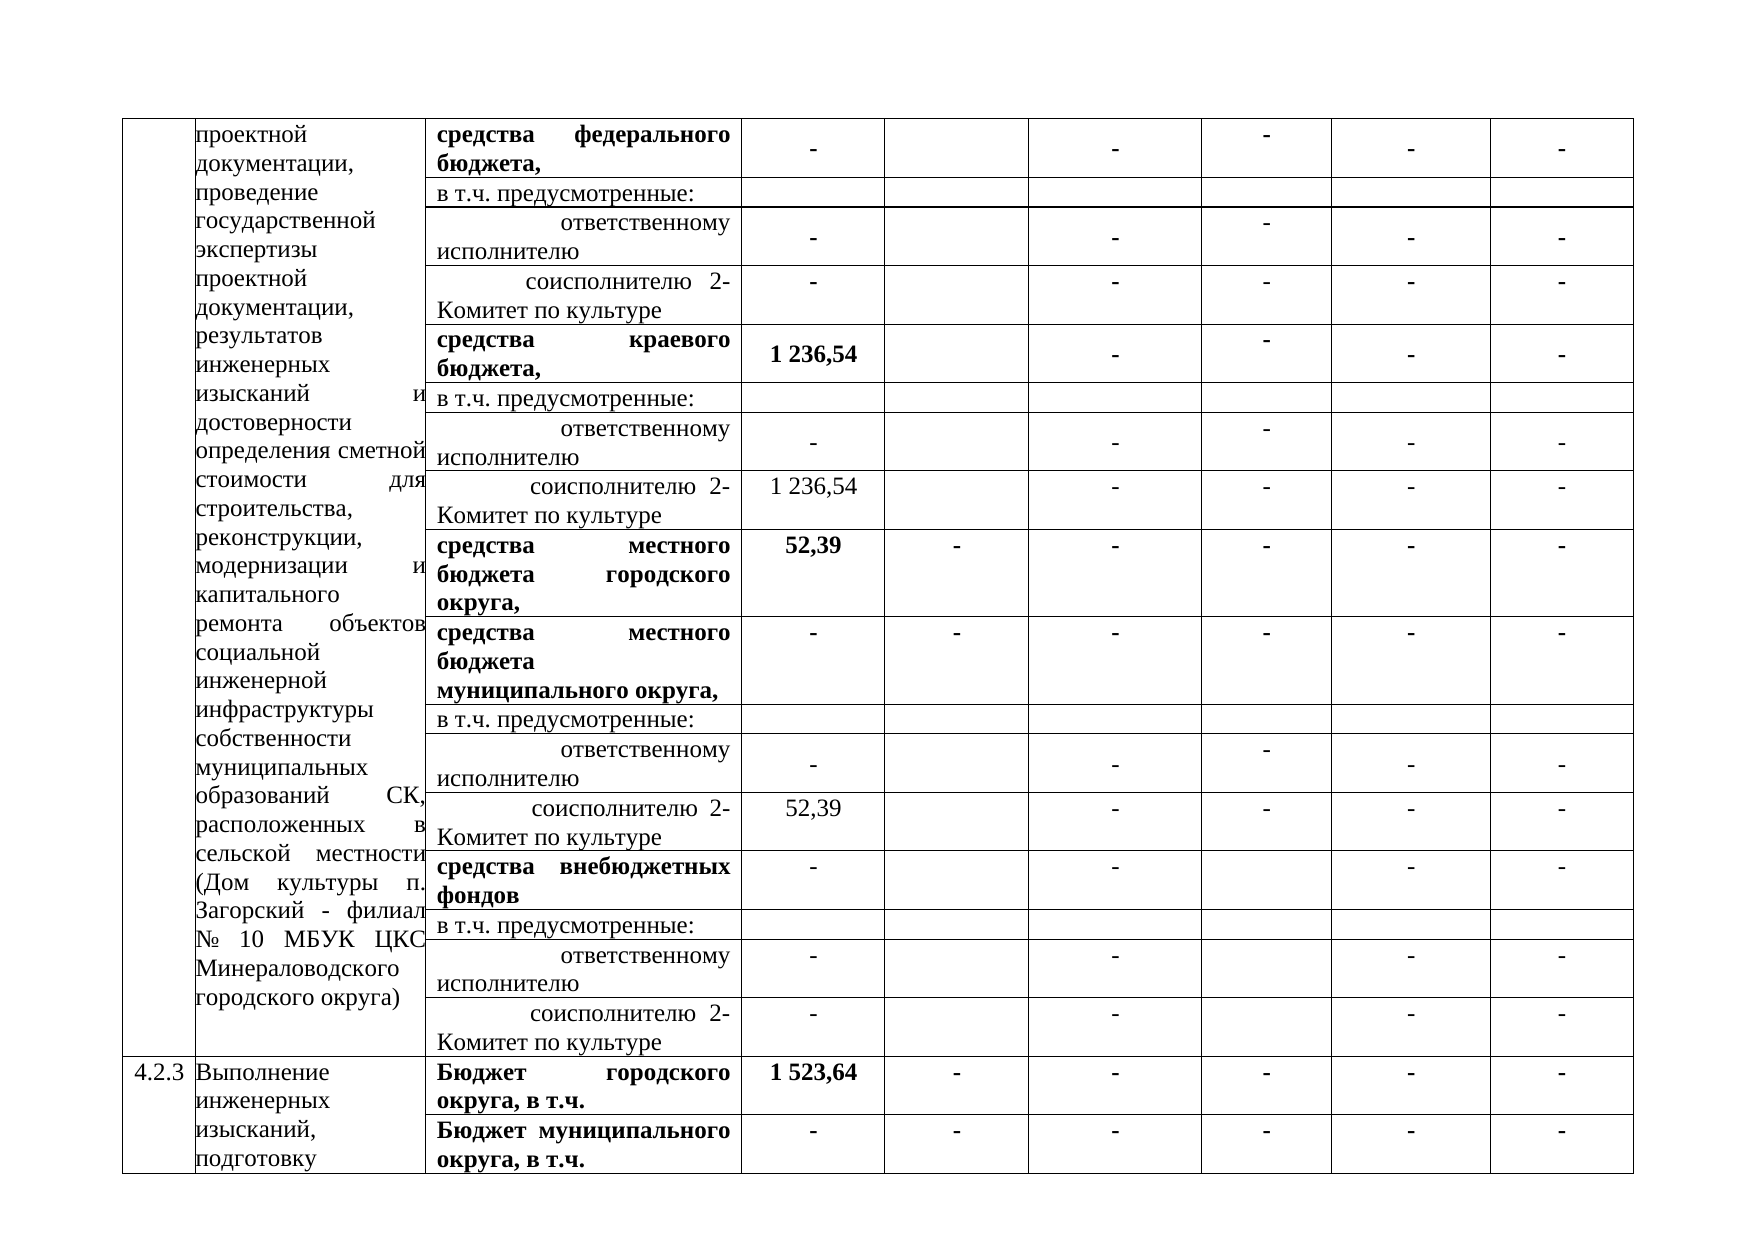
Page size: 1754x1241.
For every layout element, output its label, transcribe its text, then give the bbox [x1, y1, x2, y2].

table_cell - [885, 530, 1028, 616]
table_cell [1029, 705, 1201, 733]
table_cell ответственному исполнителю [426, 734, 741, 792]
table_cell - [1491, 617, 1633, 703]
table_cell - [1332, 208, 1490, 265]
table_cell - [1332, 266, 1490, 323]
table_cell [885, 208, 1028, 265]
table_cell - [1029, 940, 1201, 997]
table_cell - [1202, 1057, 1331, 1114]
table_cell - [1332, 793, 1490, 850]
table_cell - [1491, 413, 1633, 470]
table_cell - [1029, 119, 1201, 177]
table_cell - [742, 208, 884, 265]
table_cell - [1491, 119, 1633, 177]
table_cell в т.ч. предусмотренные: [426, 705, 741, 733]
table_cell [742, 705, 884, 733]
table_cell - [1202, 530, 1331, 616]
table_cell - [1029, 1057, 1201, 1114]
table_cell 1 236,54 [742, 471, 884, 529]
table_cell [1202, 383, 1331, 412]
table_cell - [1029, 208, 1201, 265]
table_cell [1332, 383, 1490, 412]
table_cell средства внебюджетных фондов [426, 851, 741, 909]
table_cell 1 523,64 [742, 1057, 884, 1114]
table_cell [1202, 178, 1331, 206]
table_cell - [1332, 1057, 1490, 1114]
table_cell - [1332, 413, 1490, 470]
table_cell [885, 705, 1028, 733]
table_cell - [1332, 1115, 1490, 1173]
table_cell - [1332, 617, 1490, 703]
table_cell 52,39 [742, 530, 884, 616]
table_cell [1332, 705, 1490, 733]
table_cell - [742, 617, 884, 703]
table_cell - [885, 1115, 1028, 1173]
table_cell - [1491, 471, 1633, 529]
table_cell - [1491, 734, 1633, 792]
table_cell [742, 178, 884, 206]
table_cell - [742, 1115, 884, 1173]
table_cell в т.ч. предусмотренные: [426, 178, 741, 206]
table_cell - [1491, 1115, 1633, 1173]
table_cell [885, 178, 1028, 206]
table_cell [742, 383, 884, 412]
table_cell - [1332, 119, 1490, 177]
table_cell - [1202, 617, 1331, 703]
table_cell - [1029, 851, 1201, 909]
table_cell - [1202, 325, 1331, 382]
table_cell Бюджет городского округа, в т.ч. [426, 1057, 741, 1114]
table_cell - [742, 734, 884, 792]
table_cell - [1029, 998, 1201, 1056]
table_cell [885, 851, 1028, 909]
table_cell средства краевого бюджета, [426, 325, 741, 382]
table_cell - [1029, 734, 1201, 792]
table_cell [1332, 178, 1490, 206]
table_cell - [742, 851, 884, 909]
table_cell - [1202, 413, 1331, 470]
table_cell [885, 998, 1028, 1056]
table_cell [885, 910, 1028, 939]
table_cell ответственному исполнителю [426, 413, 741, 470]
table_cell - [1202, 471, 1331, 529]
table_cell [1029, 178, 1201, 206]
table_cell [1332, 910, 1490, 939]
table_cell - [1202, 208, 1331, 265]
table_cell соисполнителю 2- Комитет по культуре [426, 998, 741, 1056]
table_cell [1491, 383, 1633, 412]
table_cell - [1332, 851, 1490, 909]
table_cell - [742, 266, 884, 323]
table_cell [1202, 910, 1331, 939]
table_cell [885, 734, 1028, 792]
table_cell [885, 325, 1028, 382]
table_cell - [1332, 940, 1490, 997]
table_cell - [742, 998, 884, 1056]
table_cell [885, 266, 1028, 323]
table_cell [1491, 705, 1633, 733]
table_cell [1491, 178, 1633, 206]
table_cell [742, 910, 884, 939]
table_cell ответственному исполнителю [426, 940, 741, 997]
table_cell соисполнителю 2- Комитет по культуре [426, 793, 741, 850]
table_cell [1202, 940, 1331, 997]
table_cell - [1202, 793, 1331, 850]
table_cell средства федерального бюджета, [426, 119, 741, 177]
table_cell [1029, 910, 1201, 939]
table_cell [1029, 383, 1201, 412]
table_cell [1202, 851, 1331, 909]
table_cell [885, 413, 1028, 470]
table_cell средства местного бюджета муниципального округа, [426, 617, 741, 703]
table_cell [1202, 998, 1331, 1056]
table_cell - [1202, 266, 1331, 323]
table_cell - [1491, 266, 1633, 323]
table_cell средства местного бюджета городского округа, [426, 530, 741, 616]
table_cell соисполнителю 2- Комитет по культуре [426, 266, 741, 323]
table_cell - [1491, 530, 1633, 616]
table_cell - [742, 413, 884, 470]
table_cell [1491, 910, 1633, 939]
table_cell - [885, 617, 1028, 703]
table_cell в т.ч. предусмотренные: [426, 383, 741, 412]
table_cell - [1202, 1115, 1331, 1173]
table_cell Бюджет муниципального округа, в т.ч. [426, 1115, 741, 1173]
table_cell - [1202, 119, 1331, 177]
table_cell - [1029, 617, 1201, 703]
table_cell - [1491, 325, 1633, 382]
table_cell [885, 383, 1028, 412]
table_cell - [1332, 471, 1490, 529]
table_cell ответственному исполнителю [426, 208, 741, 265]
table_cell [885, 793, 1028, 850]
table_cell [1202, 705, 1331, 733]
table_cell - [1029, 413, 1201, 470]
table_cell - [742, 940, 884, 997]
table_cell - [1491, 851, 1633, 909]
table_cell - [1202, 734, 1331, 792]
table_cell - [885, 1057, 1028, 1114]
table_cell 52,39 [742, 793, 884, 850]
table_cell - [1491, 940, 1633, 997]
table_cell - [1029, 266, 1201, 323]
table_cell - [1332, 325, 1490, 382]
table_cell соисполнителю 2- Комитет по культуре [426, 471, 741, 529]
table_cell - [1029, 530, 1201, 616]
table_cell в т.ч. предусмотренные: [426, 910, 741, 939]
table_cell 4.2.3 [123, 1057, 195, 1173]
table_cell - [1491, 793, 1633, 850]
table_cell - [1029, 471, 1201, 529]
table_cell - [1491, 1057, 1633, 1114]
table_cell - [1491, 208, 1633, 265]
table_cell [885, 119, 1028, 177]
table_cell - [1029, 1115, 1201, 1173]
table_cell - [1029, 325, 1201, 382]
table_cell - [1491, 998, 1633, 1056]
table_cell [885, 940, 1028, 997]
table_cell - [1332, 530, 1490, 616]
table_cell - [1332, 734, 1490, 792]
table_cell - [1332, 998, 1490, 1056]
table_cell 1 236,54 [742, 325, 884, 382]
table_cell [885, 471, 1028, 529]
table_cell - [1029, 793, 1201, 850]
table_cell - [742, 119, 884, 177]
